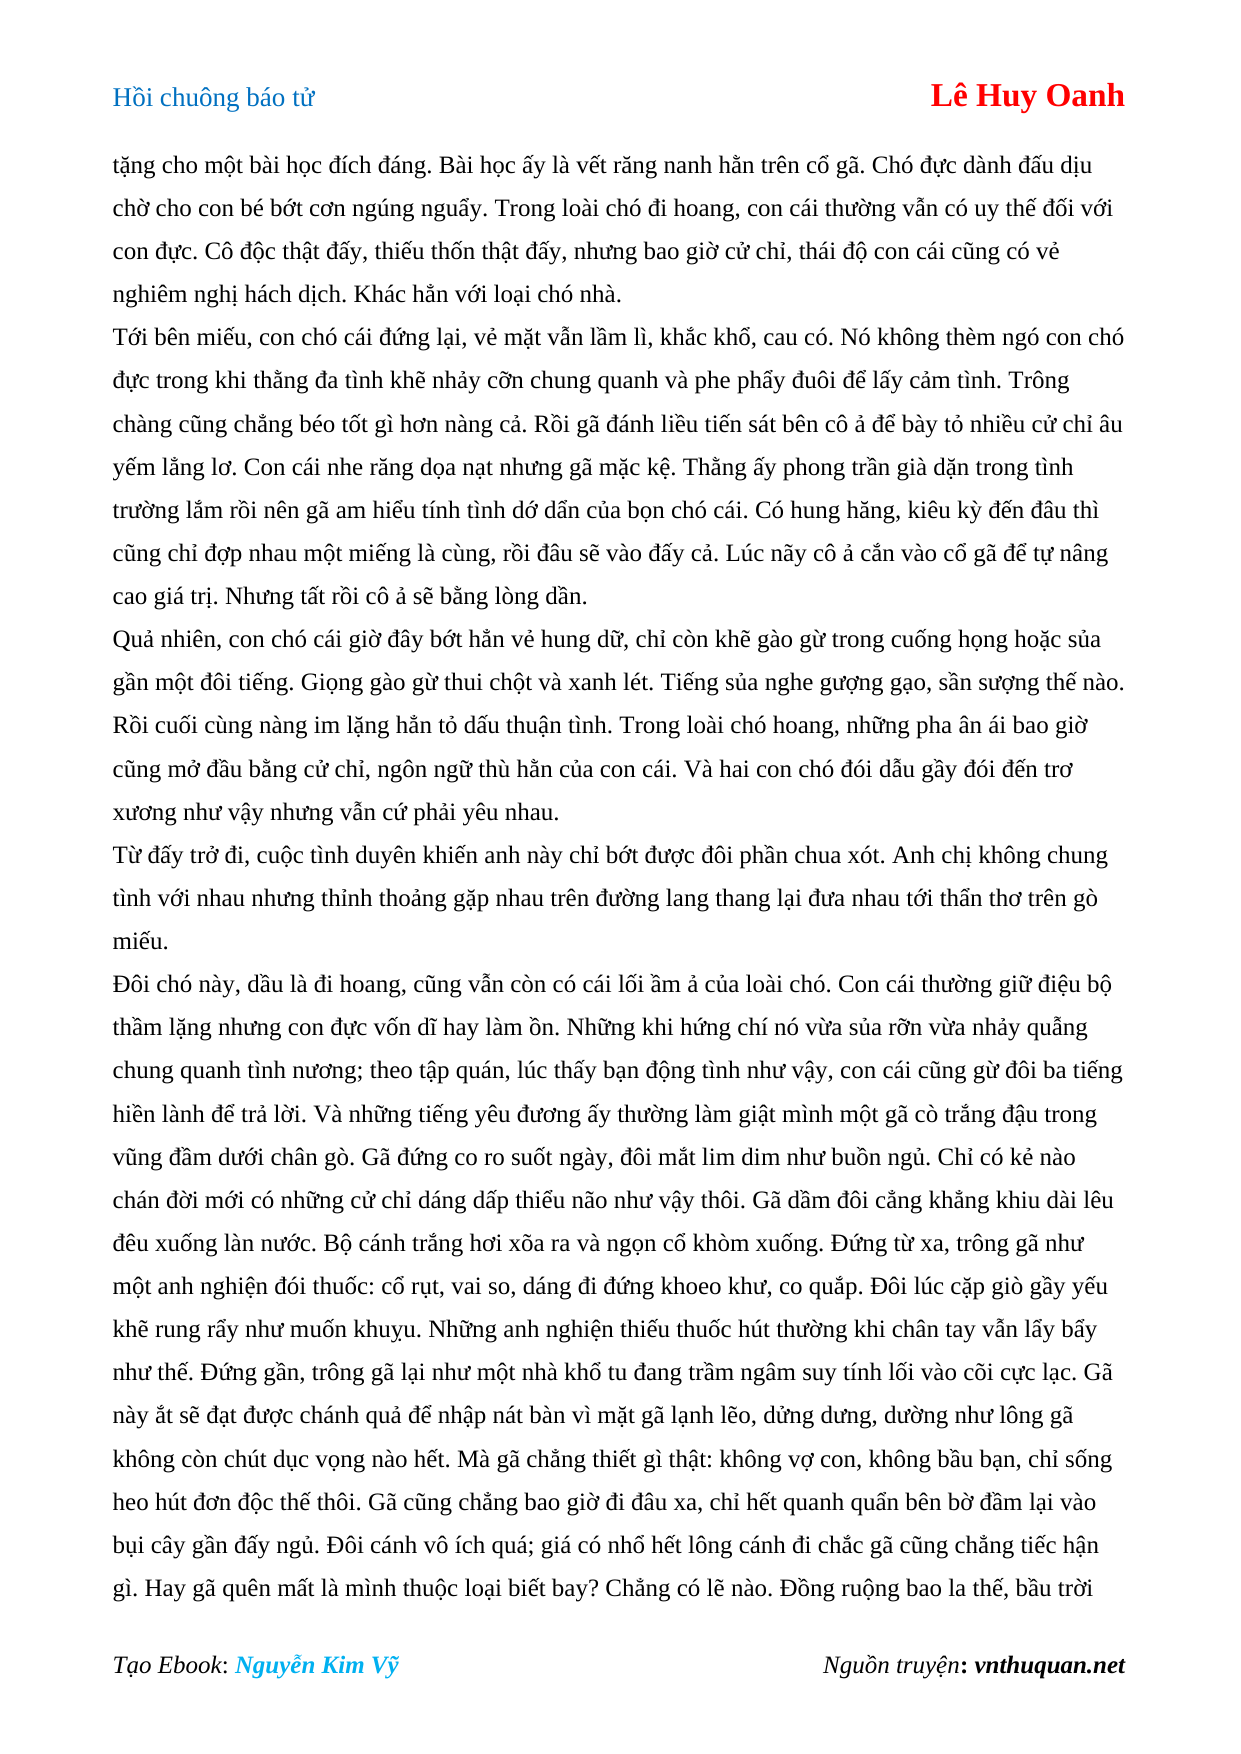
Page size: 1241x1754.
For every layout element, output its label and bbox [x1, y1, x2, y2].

text [112, 150, 1128, 1602]
